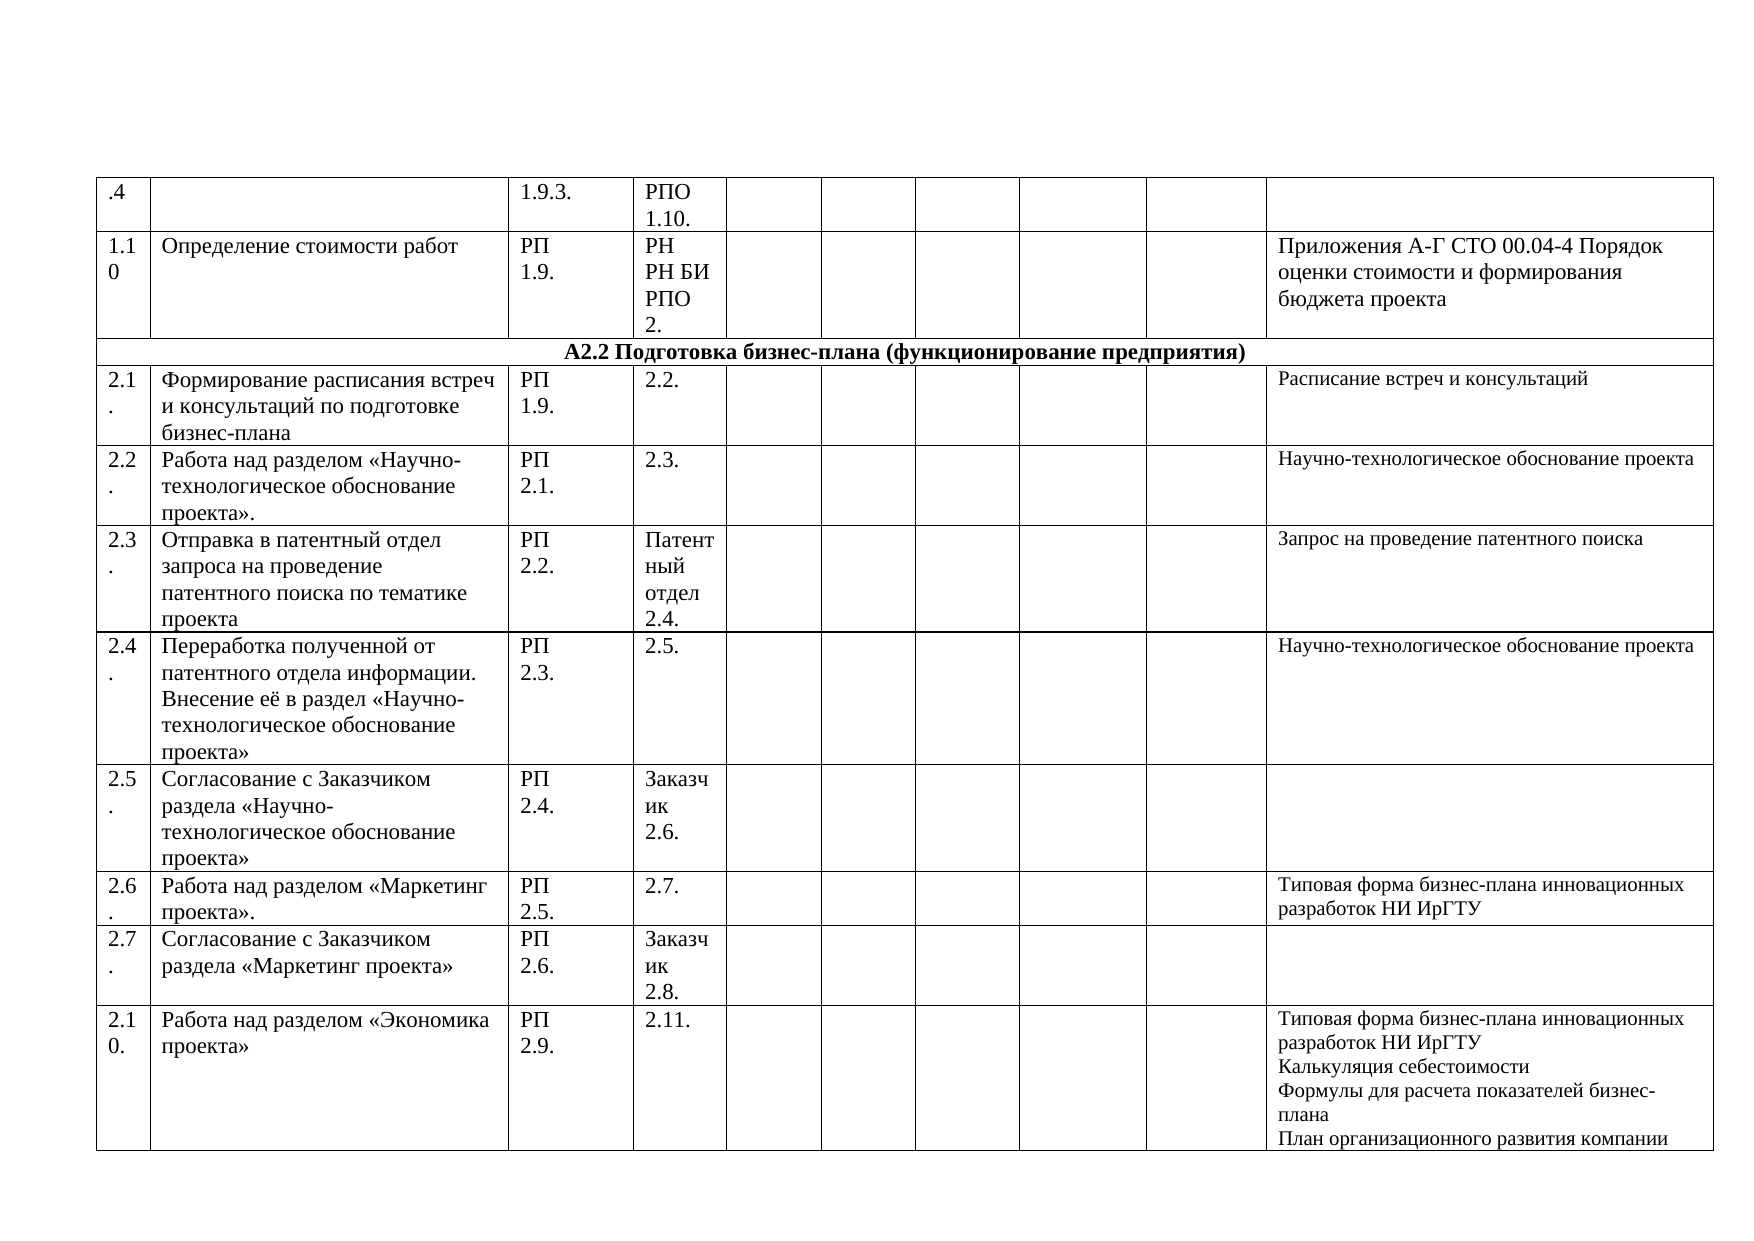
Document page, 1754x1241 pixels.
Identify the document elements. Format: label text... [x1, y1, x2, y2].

table_cell [727, 633, 821, 764]
table_cell [1147, 366, 1266, 445]
table_cell [727, 926, 821, 1004]
table_cell [727, 765, 821, 871]
table_cell [1147, 526, 1266, 631]
table_cell РП 2.9. [509, 1006, 633, 1150]
table_cell 2.11. [634, 1006, 726, 1150]
table_cell 2.5. [97, 765, 150, 871]
table_cell 2.7. [97, 926, 150, 1004]
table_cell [151, 178, 508, 231]
table_cell [822, 872, 915, 924]
table_cell [822, 232, 915, 337]
table_cell 2.5. [634, 633, 726, 764]
table_cell РП 1.9. [509, 366, 633, 445]
table_cell Патентный отдел 2.4. [634, 526, 726, 631]
table_cell РН РПО 1.10. [634, 178, 726, 231]
table_cell [727, 178, 821, 231]
table_cell Научно-технологическое обоснование проекта [1267, 633, 1713, 764]
table_cell 1.9.4 [97, 178, 150, 231]
table_cell [1020, 526, 1146, 631]
table_cell [822, 366, 915, 445]
table_cell [1147, 633, 1266, 764]
table_cell [727, 526, 821, 631]
table_cell [727, 872, 821, 924]
table_cell [1267, 926, 1713, 1004]
table_cell РП 2.4. [509, 765, 633, 871]
table_cell [727, 366, 821, 445]
table_cell 2.2. [634, 366, 726, 445]
table_cell Типовая форма бизнес-плана инновационных разработок НИ ИрГТУ [1267, 872, 1713, 924]
table_cell [1020, 366, 1146, 445]
table_cell [1147, 446, 1266, 525]
table_cell Работа над разделом «Научно-технологическое обоснование проекта». [151, 446, 508, 525]
table_cell [822, 926, 915, 1004]
table_cell [1147, 926, 1266, 1004]
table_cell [1267, 178, 1713, 231]
table_cell Отправка в патентный отдел запроса на проведение патентного поиска по тематике проекта [151, 526, 508, 631]
table_cell [1147, 872, 1266, 924]
table_cell 2.10. [97, 1006, 150, 1150]
table_cell [1020, 926, 1146, 1004]
table_cell [1020, 232, 1146, 337]
table_cell Заказчик 2.8. [634, 926, 726, 1004]
table_cell [916, 872, 1019, 924]
table_cell Запрос на проведение патентного поиска [1267, 526, 1713, 631]
table_cell РП 1.9.3. [509, 178, 633, 231]
table_cell [916, 1006, 1019, 1150]
table_cell [916, 366, 1019, 445]
table_cell РП 2.3. [509, 633, 633, 764]
table_cell [822, 178, 915, 231]
table_cell [1020, 872, 1146, 924]
table_cell 2.3. [97, 526, 150, 631]
table_cell Научно-технологическое обоснование проекта [1267, 446, 1713, 525]
table_cell Приложения А-Г СТО 00.04-4 Порядок оценки стоимости и формирования бюджета проекта [1267, 232, 1713, 337]
table_cell [1020, 446, 1146, 525]
table_cell [822, 1006, 915, 1150]
table_cell Типовая форма бизнес-плана инновационных разработок НИ ИрГТУ Калькуляция себестоимости Формулы для расчета показателей бизнес-плана План организационного развития компании [1267, 1006, 1713, 1150]
table_cell [1267, 765, 1713, 871]
table_cell Переработка полученной от патентного отдела информации. Внесение её в раздел «Научно-технологическое обоснование проекта» [151, 633, 508, 764]
table_cell [916, 232, 1019, 337]
table_cell 2.1. [97, 366, 150, 445]
table_cell [916, 926, 1019, 1004]
table_cell 1.10 [97, 232, 150, 337]
table_cell [1020, 633, 1146, 764]
table_cell [1147, 178, 1266, 231]
table_cell [1147, 232, 1266, 337]
table_cell 2.6. [97, 872, 150, 924]
table_cell 2.7. [634, 872, 726, 924]
table_cell 2.4. [97, 633, 150, 764]
table_cell Заказчик 2.6. [634, 765, 726, 871]
table_cell РП 1.9. [509, 232, 633, 337]
table_cell РП 2.5. [509, 872, 633, 924]
table_cell Согласование с Заказчиком раздела «Маркетинг проекта» [151, 926, 508, 1004]
table_cell [1020, 765, 1146, 871]
table_cell [822, 633, 915, 764]
table_cell Работа над разделом «Маркетинг проекта». [151, 872, 508, 924]
table_cell [916, 526, 1019, 631]
table_cell [727, 232, 821, 337]
table_cell [822, 446, 915, 525]
table_cell Расписание встреч и консультаций [1267, 366, 1713, 445]
table_cell [822, 526, 915, 631]
table_cell РП 2.2. [509, 526, 633, 631]
table_cell [727, 1006, 821, 1150]
table_cell [916, 178, 1019, 231]
table_cell Согласование с Заказчиком раздела «Научно-технологическое обоснование проекта» [151, 765, 508, 871]
table_cell [1020, 178, 1146, 231]
table_cell Определение стоимости работ [151, 232, 508, 337]
table_cell [1020, 1006, 1146, 1150]
table_cell РП 2.6. [509, 926, 633, 1004]
table_cell А2.2 Подготовка бизнес-плана (функционирование предприятия) [97, 339, 1713, 365]
table_cell [727, 446, 821, 525]
table_cell Работа над разделом «Экономика проекта» [151, 1006, 508, 1150]
table_cell [916, 765, 1019, 871]
table_cell [1147, 1006, 1266, 1150]
table_cell Формирование расписания встреч и консультаций по подготовке бизнес-плана [151, 366, 508, 445]
table_cell РП 2.1. [509, 446, 633, 525]
table_cell [822, 765, 915, 871]
table_cell 2.3. [634, 446, 726, 525]
table_cell [1147, 765, 1266, 871]
table_cell РН РН БИ РПО 2. [634, 232, 726, 337]
table_cell 2.2. [97, 446, 150, 525]
table_cell [916, 446, 1019, 525]
table_cell [916, 633, 1019, 764]
